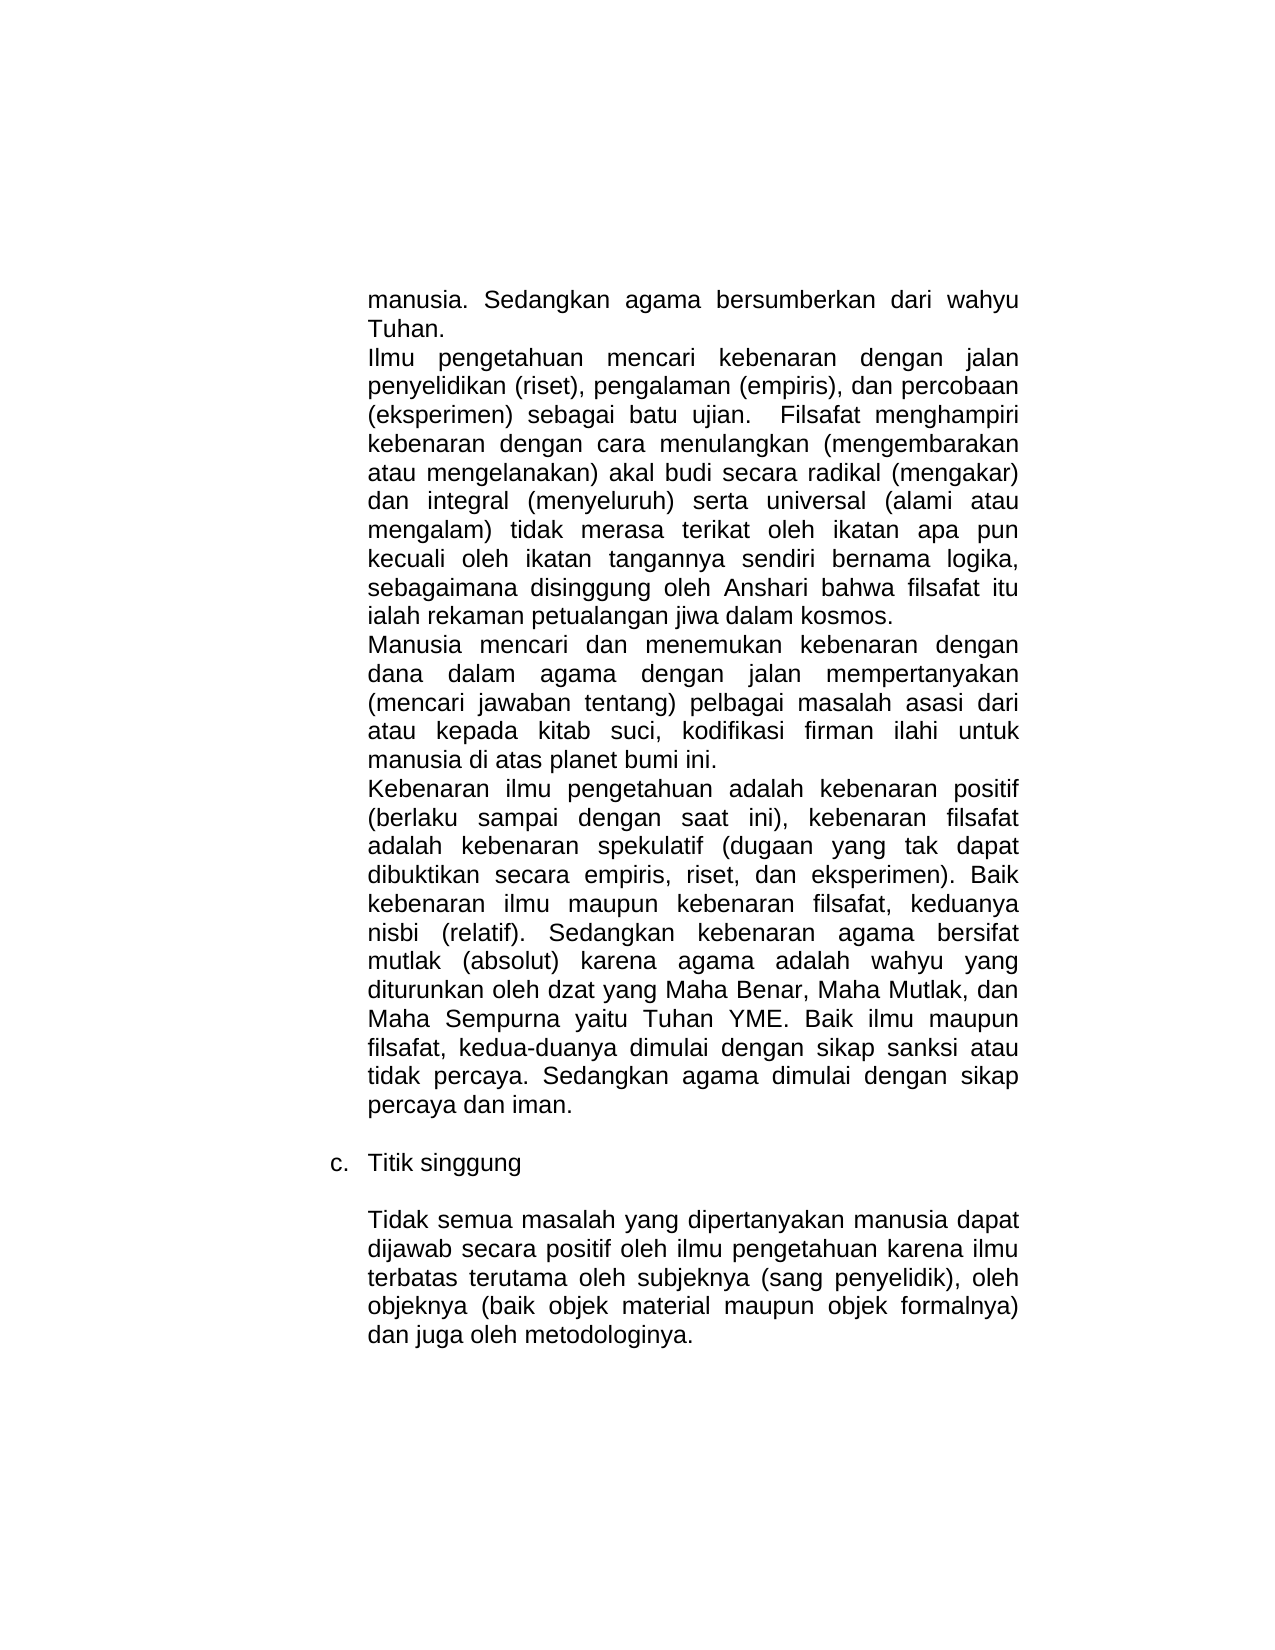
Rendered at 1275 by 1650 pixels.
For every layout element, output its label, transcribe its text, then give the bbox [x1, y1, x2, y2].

list Tidak semua masalah yang dipertanyakan manusia dapat dijawab secara positif oleh ilmu pengetahuan karena ilmu terbatas terutama oleh subjeknya (sang penyelidik), oleh objeknya (baik objek material maupun objek formalnya) dan juga oleh metodologinya. [367, 1205, 1020, 1349]
list Manusia mencari dan menemukan kebenaran dengan dana dalam agama dengan jalan mempertanyakan (mencari jawaban tentang) pelbagai masalah asasi dari atau kepada kitab suci, kodifikasi firman ilahi untuk manusia di atas planet bumi ini. [367, 630, 1020, 774]
list Ilmu pengetahuan mencari kebenaran dengan jalan penyelidikan (riset), pengalaman (empiris), dan percobaan (eksperimen) sebagai batu ujian. Filsafat menghampiri kebenaran dengan cara menulangkan (mengembarakan atau mengelanakan) akal budi secara radikal (mengakar) dan integral (menyeluruh) serta universal (alami atau mengalam) tidak merasa terikat oleh ikatan apa pun kecuali oleh ikatan tangannya sendiri bernama logika, sebagaimana disinggung oleh Anshari bahwa filsafat itu ialah rekaman petualangan jiwa dalam kosmos. [367, 342, 1020, 630]
list Titik singgung [330, 1147, 1020, 1176]
list Kebenaran ilmu pengetahuan adalah kebenaran positif (berlaku sampai dengan saat ini), kebenaran filsafat adalah kebenaran spekulatif (dugaan yang tak dapat dibuktikan secara empiris, riset, dan eksperimen). Baik kebenaran ilmu maupun kebenaran filsafat, keduanya nisbi (relatif). Sedangkan kebenaran agama bersifat mutlak (absolut) karena agama adalah wahyu yang diturunkan oleh dzat yang Maha Benar, Maha Mutlak, dan Maha Sempurna yaitu Tuhan YME. Baik ilmu maupun filsafat, kedua-duanya dimulai dengan sikap sanksi atau tidak percaya. Sedangkan agama dimulai dengan sikap percaya dan iman. [367, 774, 1020, 1119]
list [367, 285, 1020, 342]
